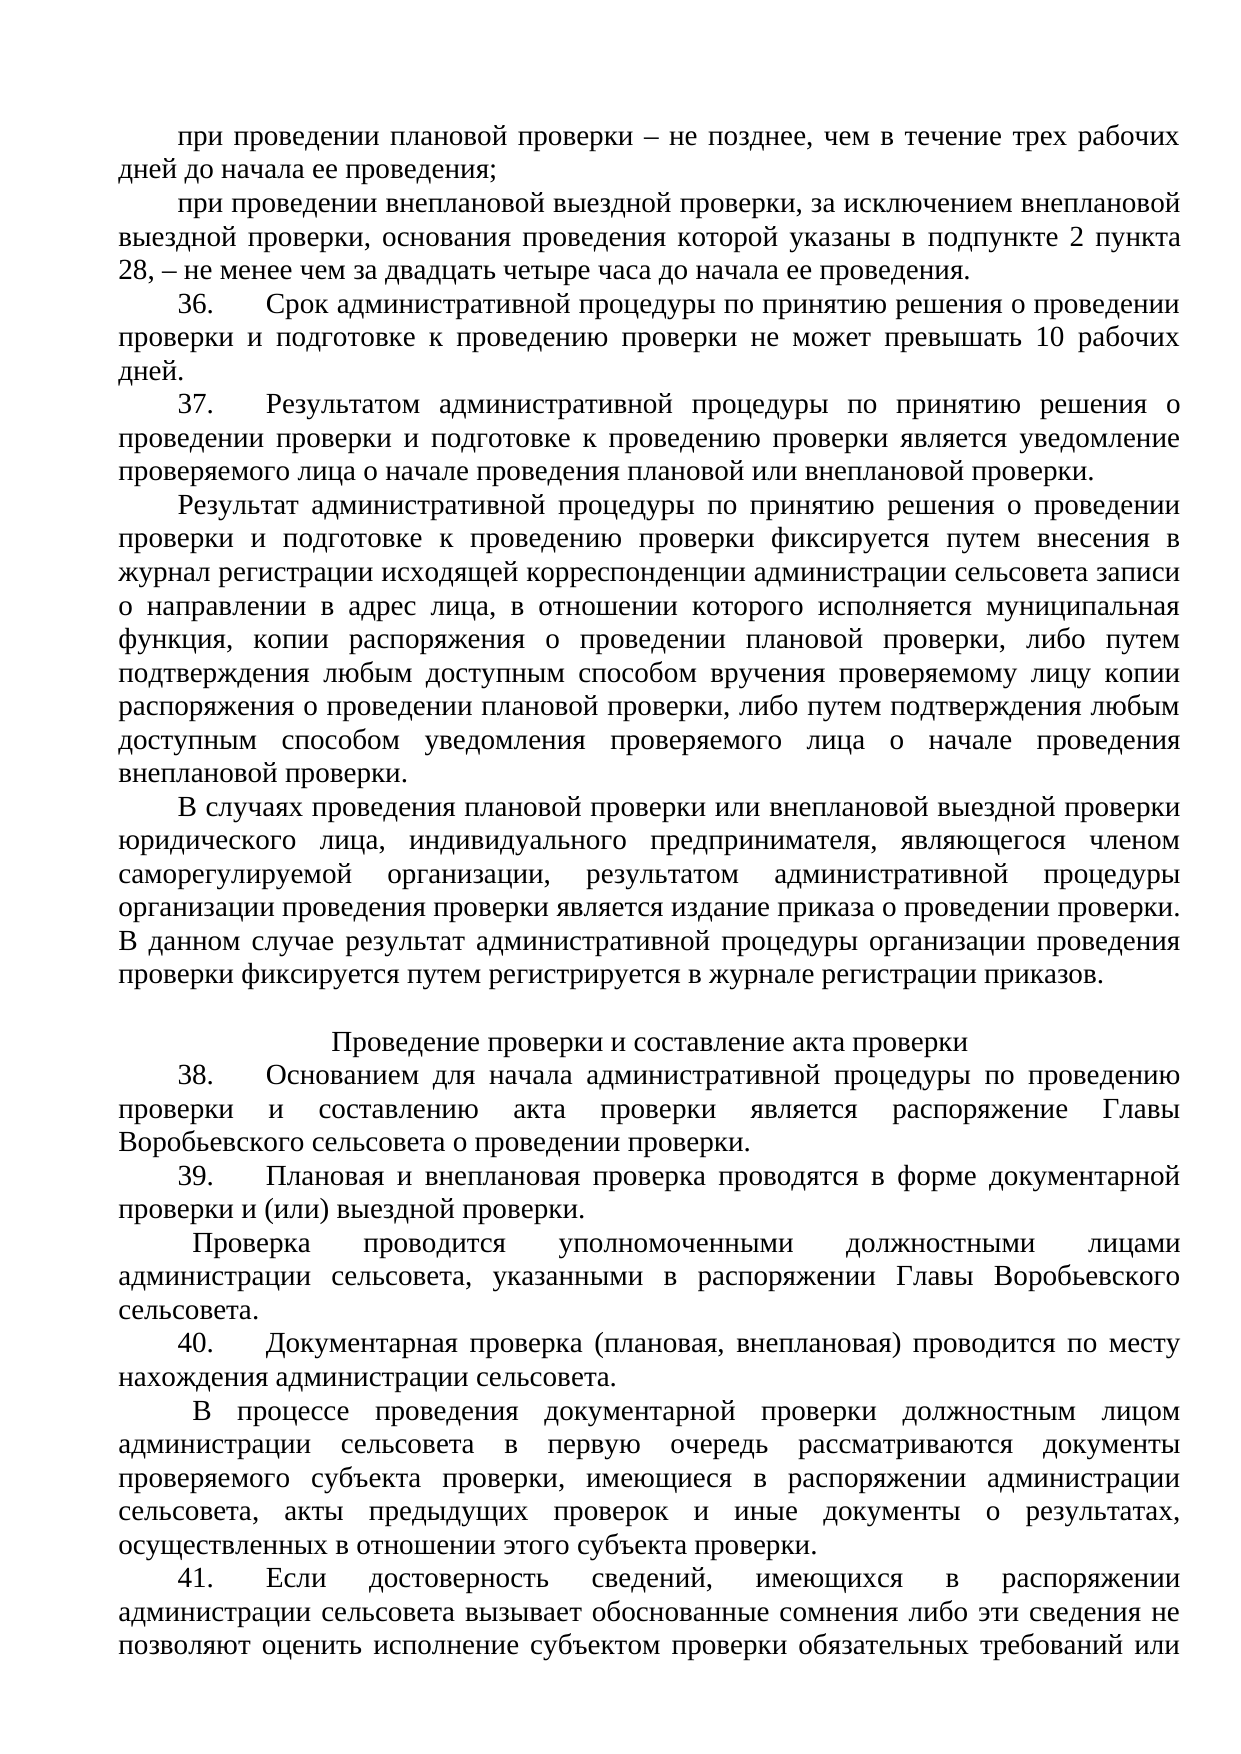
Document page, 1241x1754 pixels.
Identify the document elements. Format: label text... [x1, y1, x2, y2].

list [118, 1560, 1181, 1661]
list Плановая и внеплановая проверка проводятся в форме документарной проверки и (или) выездной проверки. [118, 1158, 1181, 1225]
text при проведении плановой проверки – не позднее, чем в течение трех рабочих дней до начала ее проведения; [118, 118, 1181, 185]
text Проверка проводится уполномоченными должностными лицами администрации сельсовета, указанными в распоряжении Главы Воробьевского сельсовета. [118, 1225, 1181, 1326]
list Документарная проверка (плановая, внеплановая) проводится по месту нахождения администрации сельсовета. [118, 1326, 1181, 1393]
list Срок административной процедуры по принятию решения о проведении проверки и подготовке к проведению проверки не может превышать 10 рабочих дней. [118, 286, 1181, 386]
text при проведении внеплановой выездной проверки, за исключением внеплановой выездной проверки, основания проведения которой указаны в подпункте 2 пункта 28, – не менее чем за двадцать четыре часа до начала ее проведения. [118, 185, 1181, 286]
text В случаях проведения плановой проверки или внеплановой выездной проверки юридического лица, индивидуального предпринимателя, являющегося членом саморегулируемой организации, результатом административной процедуры организации проведения проверки является издание приказа о проведении проверки. В данном случае результат административной процедуры организации проведения проверки фиксируется путем регистрируется в журнале регистрации приказов. [118, 789, 1181, 990]
list Результатом административной процедуры по принятию решения о проведении проверки и подготовке к проведению проверки является уведомление проверяемого лица о начале проведения плановой или внеплановой проверки. [118, 386, 1181, 487]
text В процессе проведения документарной проверки должностным лицом администрации сельсовета в первую очередь рассматриваются документы проверяемого субъекта проверки, имеющиеся в распоряжении администрации сельсовета, акты предыдущих проверок и иные документы о результатах, осуществленных в отношении этого субъекта проверки. [118, 1393, 1181, 1560]
text Результат административной процедуры по принятию решения о проведении проверки и подготовке к проведению проверки фиксируется путем внесения в журнал регистрации исходящей корреспонденции администрации сельсовета записи о направлении в адрес лица, в отношении которого исполняется муниципальная функция, копии распоряжения о проведении плановой проверки, либо путем подтверждения любым доступным способом вручения проверяемому лицу копии распоряжения о проведении плановой проверки, либо путем подтверждения любым доступным способом уведомления проверяемого лица о начале проведения внеплановой проверки. [118, 487, 1181, 789]
list Основанием для начала административной процедуры по проведению проверки и составлению акта проверки является распоряжение Главы Воробьевского сельсовета о проведении проверки. [118, 1057, 1181, 1158]
text Проведение проверки и составление акта проверки [118, 1024, 1181, 1057]
